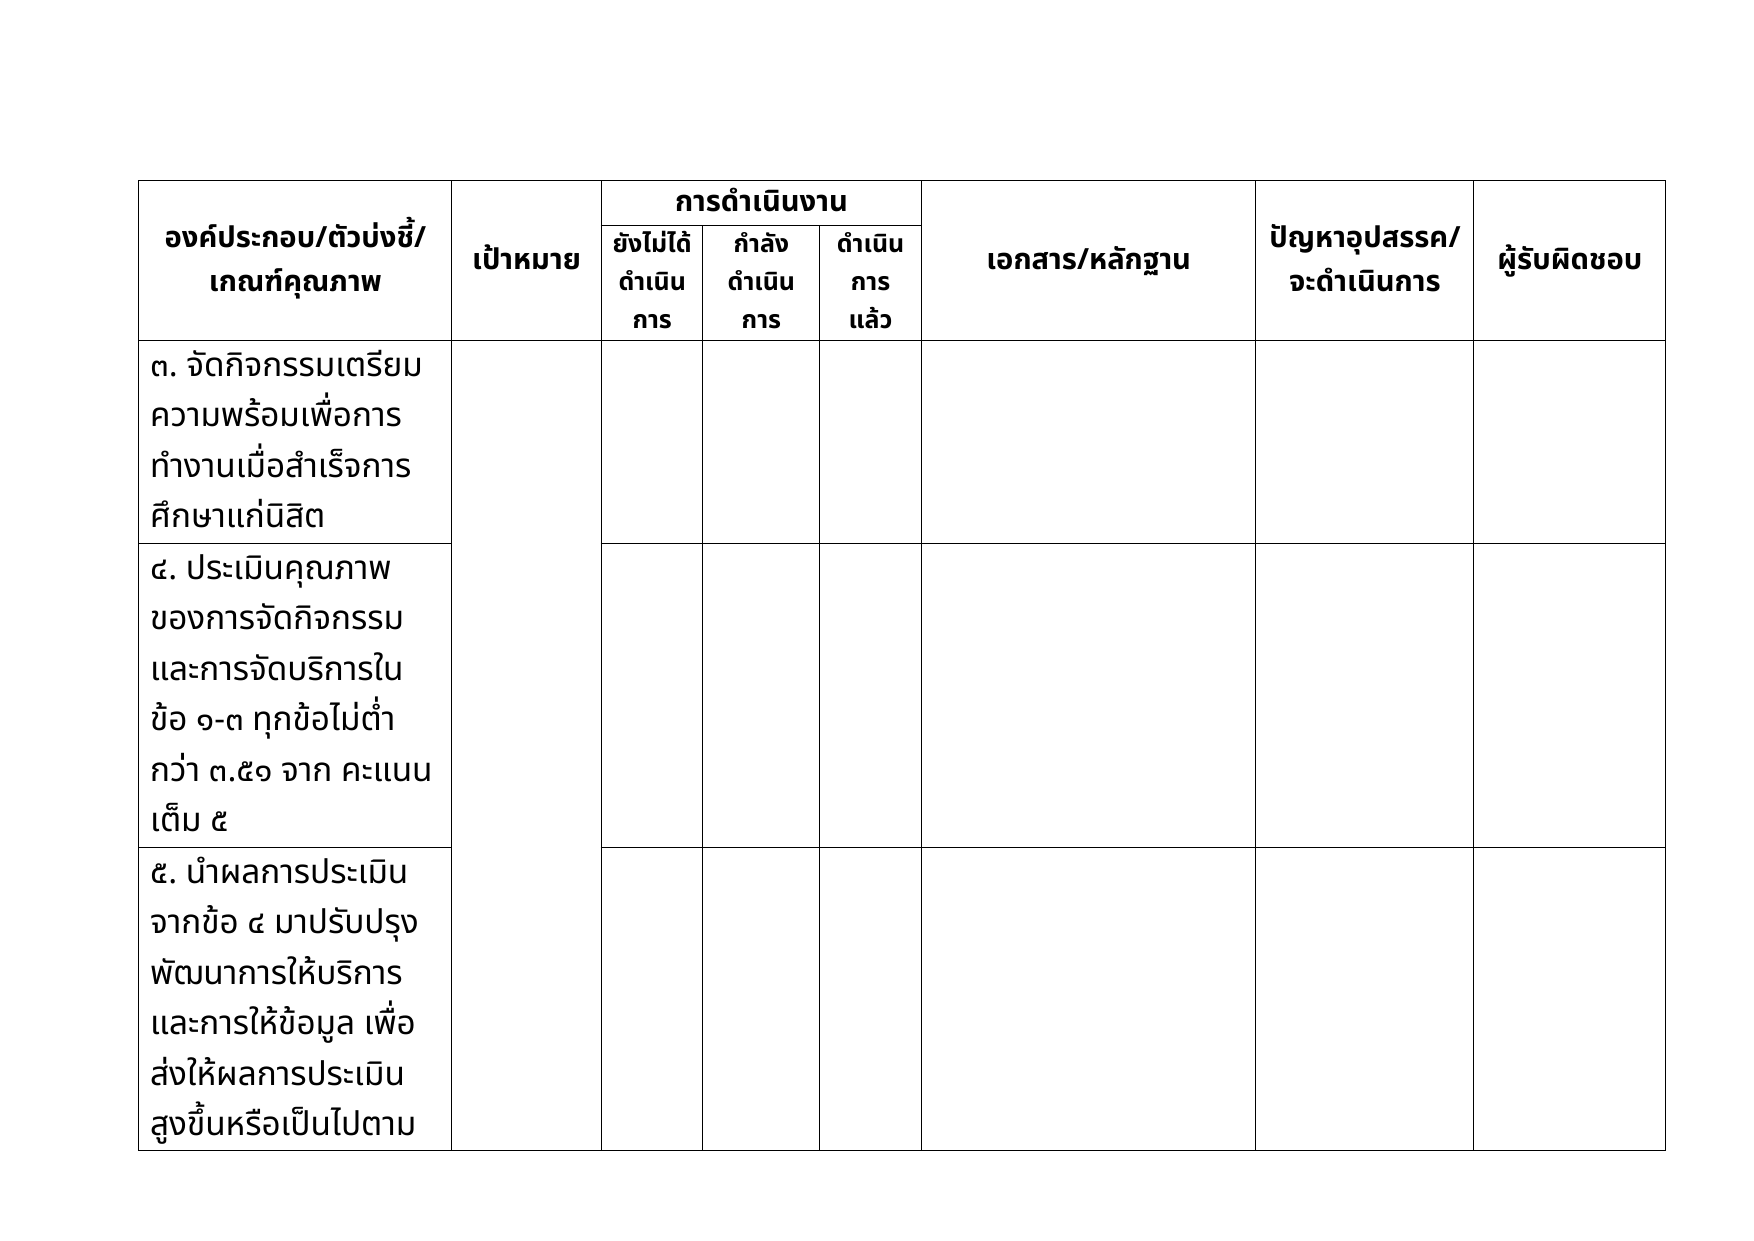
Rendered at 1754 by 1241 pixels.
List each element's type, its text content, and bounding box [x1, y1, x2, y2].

table_header เอกสาร/หลักฐาน [922, 181, 1255, 339]
table_cell [1474, 848, 1665, 1150]
table_cell [1474, 544, 1665, 847]
table_header ผู้รับผิดชอบ [1474, 181, 1665, 339]
table_cell [1474, 341, 1665, 542]
table_cell [820, 848, 921, 1150]
table_cell [922, 341, 1255, 542]
table_cell [1256, 544, 1473, 847]
table_cell [1256, 341, 1473, 542]
table_cell ๔. ประเมินคุณภาพของการจัดกิจกรรมและการจัดบริการในข้อ ๑-๓ ทุกข้อไม่ต่ำกว่า ๓.๕๑ จาก คะแนนเต็ม ๕ [139, 544, 451, 847]
table_cell ยังไม่ได้ดำเนินการ [602, 226, 702, 339]
table_cell [703, 848, 819, 1150]
table_cell [703, 341, 819, 542]
table_cell [820, 544, 921, 847]
table_header องค์ประกอบ/ตัวบ่งชี้/เกณฑ์คุณภาพ [139, 181, 451, 339]
table_cell [703, 544, 819, 847]
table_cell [139, 848, 451, 1150]
table_cell [602, 544, 702, 847]
table_header ปัญหาอุปสรรค/ จะดำเนินการ [1256, 181, 1473, 339]
table_cell [452, 341, 601, 1150]
table_cell กำลังดำเนินการ [703, 226, 819, 339]
table_header เป้าหมาย [452, 181, 601, 339]
table_cell [820, 341, 921, 542]
table_cell [602, 848, 702, 1150]
table_cell ดำเนินการแล้ว [820, 226, 921, 339]
table_cell [602, 341, 702, 542]
table_cell [922, 544, 1255, 847]
table_header การดำเนินงาน [602, 181, 921, 225]
table_cell [922, 848, 1255, 1150]
table_cell [1256, 848, 1473, 1150]
table_cell ๓. จัดกิจกรรมเตรียมความพร้อมเพื่อการทำงานเมื่อสำเร็จการศึกษาแก่นิสิต [139, 341, 451, 542]
